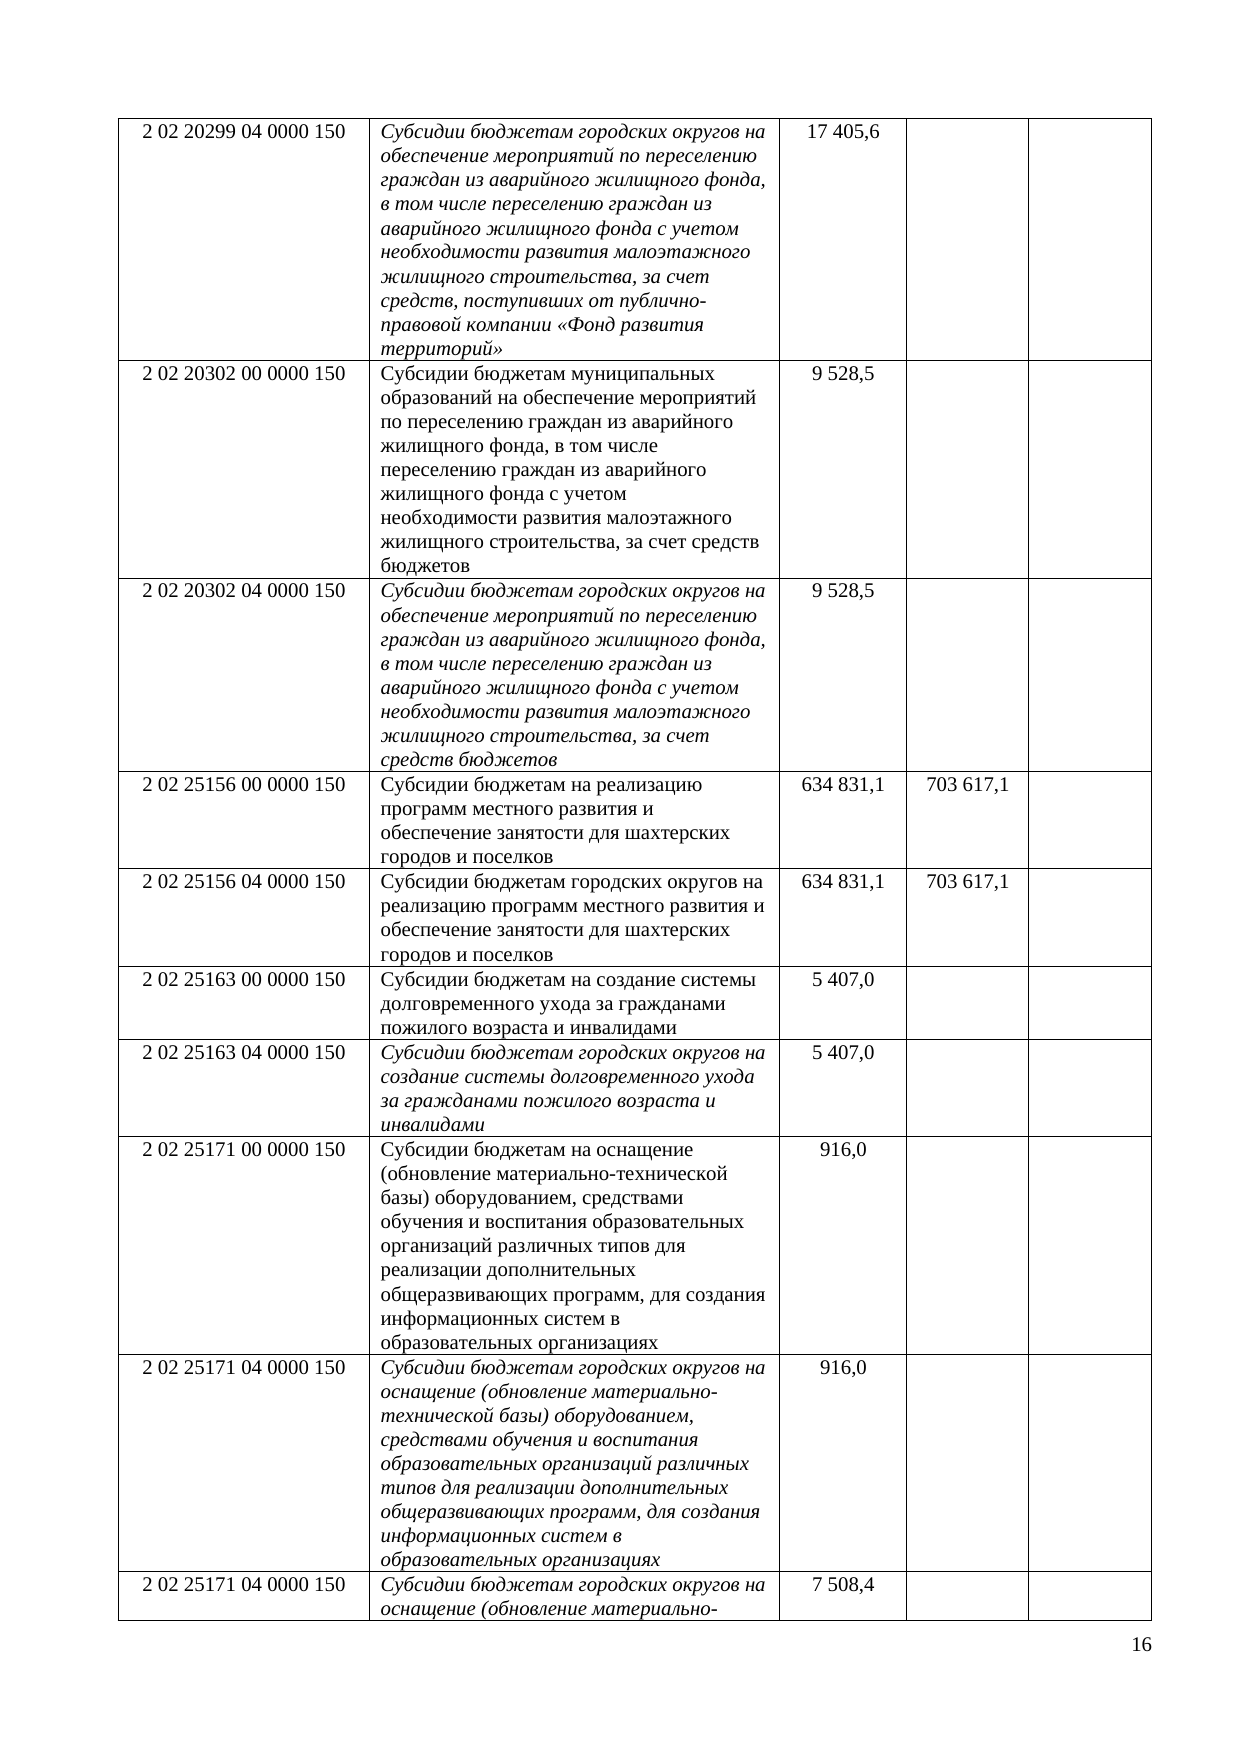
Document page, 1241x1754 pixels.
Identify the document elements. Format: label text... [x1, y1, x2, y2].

table_cell Субсидии бюджетам городских округов на обеспечение мероприятий по переселению граждан из аварийного жилищного фонда, в том числе переселению граждан из аварийного жилищного фонда с учетом необходимости развития малоэтажного жилищного строительства, за счет средств, поступивших от публично-правовой компании «Фонд развития территорий» [370, 119, 779, 360]
table_cell [1029, 1137, 1151, 1354]
table_cell 2 02 25171 04 0000 150 [119, 1355, 369, 1571]
table_cell Субсидии бюджетам муниципальных образований на обеспечение мероприятий по переселению граждан из аварийного жилищного фонда, в том числе переселению граждан из аварийного жилищного фонда с учетом необходимости развития малоэтажного жилищного строительства, за счет средств бюджетов [370, 361, 779, 577]
table_cell Субсидии бюджетам на оснащение (обновление материально-технической базы) оборудованием, средствами обучения и воспитания образовательных организаций различных типов для реализации дополнительных общеразвивающих программ, для создания информационных систем в образовательных организациях [370, 1137, 779, 1354]
table_cell [1029, 772, 1151, 868]
table_cell [907, 361, 1028, 577]
table_cell Субсидии бюджетам городских округов на реализацию программ местного развития и обеспечение занятости для шахтерских городов и поселков [370, 869, 779, 966]
table_cell 9 528,5 [780, 579, 906, 771]
table_cell [1029, 1040, 1151, 1136]
table_cell 703 617,1 [907, 772, 1028, 868]
table_cell [1029, 967, 1151, 1039]
table_cell [1029, 1355, 1151, 1571]
table_cell 2 02 20299 04 0000 150 [119, 119, 369, 360]
table_cell [907, 1040, 1028, 1136]
table_cell Субсидии бюджетам на создание системы долговременного ухода за гражданами пожилого возраста и инвалидами [370, 967, 779, 1039]
table_cell Субсидии бюджетам на реализацию программ местного развития и обеспечение занятости для шахтерских городов и поселков [370, 772, 779, 868]
table_cell Субсидии бюджетам городских округов на создание системы долговременного ухода за гражданами пожилого возраста и инвалидами [370, 1040, 779, 1136]
table_cell 17 405,6 [780, 119, 906, 360]
table_cell 2 02 25156 00 0000 150 [119, 772, 369, 868]
table_cell 5 407,0 [780, 967, 906, 1039]
table_cell [1029, 119, 1151, 360]
table_cell 2 02 25163 00 0000 150 [119, 967, 369, 1039]
table_cell [907, 1355, 1028, 1571]
table_cell [907, 1137, 1028, 1354]
table_cell [907, 967, 1028, 1039]
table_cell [119, 1572, 369, 1620]
table_cell 916,0 [780, 1137, 906, 1354]
table_cell 916,0 [780, 1355, 906, 1571]
table_cell [1029, 869, 1151, 966]
table_cell [907, 1572, 1028, 1620]
table_cell 9 528,5 [780, 361, 906, 577]
table_cell [1029, 1572, 1151, 1620]
table_cell 634 831,1 [780, 869, 906, 966]
table_cell 703 617,1 [907, 869, 1028, 966]
table_cell 2 02 25171 00 0000 150 [119, 1137, 369, 1354]
table_cell [1029, 579, 1151, 771]
table_cell 2 02 20302 00 0000 150 [119, 361, 369, 577]
table_cell [1029, 361, 1151, 577]
table_cell 7 508,4 [780, 1572, 906, 1620]
table_cell [907, 579, 1028, 771]
table_cell Субсидии бюджетам городских округов на обеспечение мероприятий по переселению граждан из аварийного жилищного фонда, в том числе переселению граждан из аварийного жилищного фонда с учетом необходимости развития малоэтажного жилищного строительства, за счет средств бюджетов [370, 579, 779, 771]
table_cell 2 02 20302 04 0000 150 [119, 579, 369, 771]
table_cell 5 407,0 [780, 1040, 906, 1136]
table_cell 634 831,1 [780, 772, 906, 868]
table_cell 2 02 25163 04 0000 150 [119, 1040, 369, 1136]
table_cell [907, 119, 1028, 360]
table_cell 2 02 25156 04 0000 150 [119, 869, 369, 966]
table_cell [370, 1572, 779, 1620]
